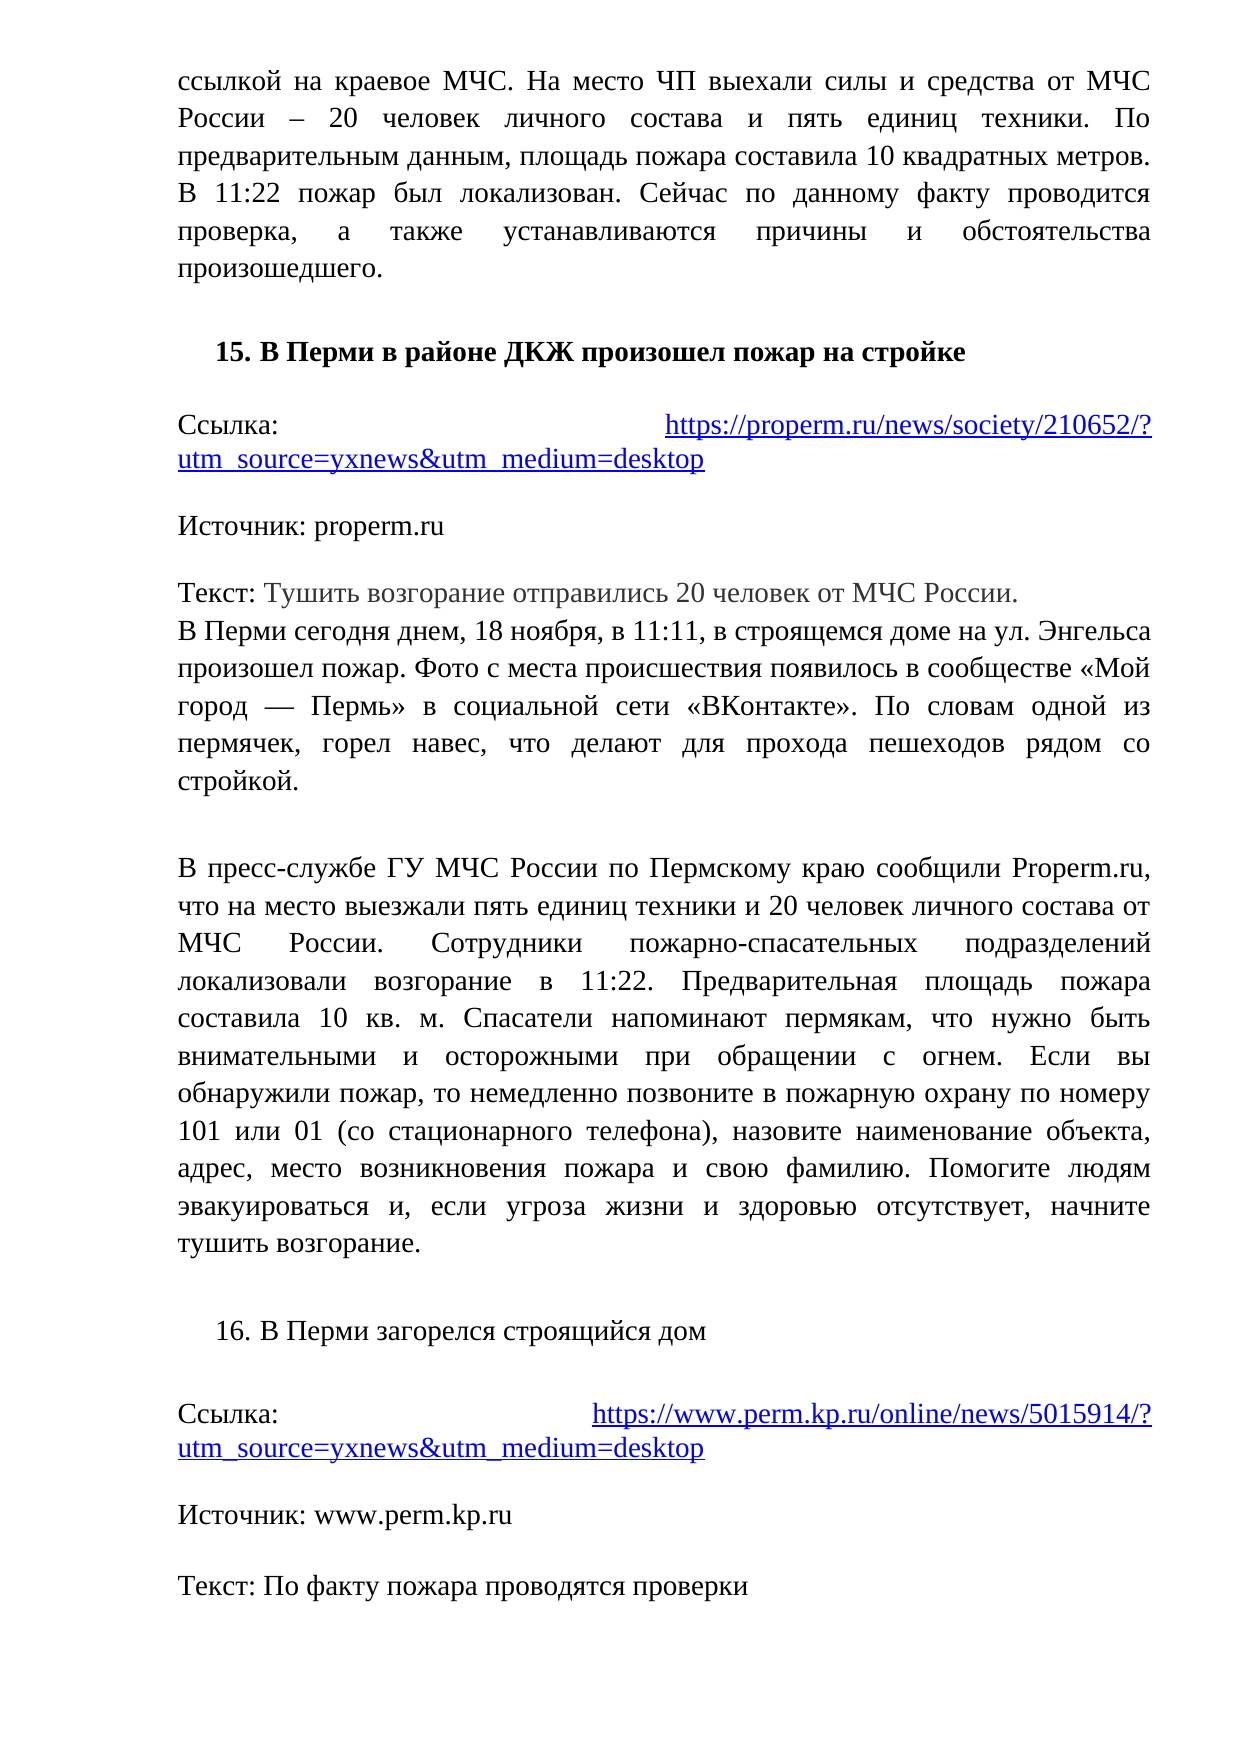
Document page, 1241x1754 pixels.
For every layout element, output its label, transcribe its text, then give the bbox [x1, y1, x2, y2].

text Ссылка: https://properm.ru/news/society/210652/?utm_source=yxnews&utm_medium=desktop [177, 407, 1152, 474]
text В Перми сегодня днем, 18 ноября, в 11:11, в строящемся доме на ул. Энгельса произошел пожар. Фото с места происшествия появилось в сообществе «Мой город — Пермь» в социальной сети «ВКонтакте». По словам одной из пермячек, горел навес, что делают для прохода пешеходов рядом со стройкой. [177, 609, 1152, 796]
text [177, 59, 1152, 284]
text Текст: Тушить возгорание отправились 20 человек от МЧС России. [177, 575, 1152, 609]
text Текст: По факту пожара проводятся проверки [177, 1564, 1152, 1601]
list В Перми загорелся строящийся дом [215, 1309, 1152, 1346]
subtitle В Перми в районе ДКЖ произошел пожар на стройке [215, 334, 1152, 368]
text Ссылка: https://www.perm.kp.ru/online/news/5015914/?utm_source=yxnews&utm_medium=desktop [177, 1396, 1152, 1463]
text Источник: properm.ru [177, 508, 1152, 542]
text Источник: www.perm.kp.ru [177, 1497, 1152, 1530]
text В пресс-службе ГУ МЧС России по Пермскому краю сообщили Properm.ru, что на место выезжали пять единиц техники и 20 человек личного состава от МЧС России. Сотрудники пожарно-спасательных подразделений локализовали возгорание в 11:22. Предварительная площадь пожара составила 10 кв. м. Спасатели напоминают пермякам, что нужно быть внимательными и осторожными при обращении с огнем. Если вы обнаружили пожар, то немедленно позвоните в пожарную охрану по номеру 101 или 01 (со стационарного телефона), назовите наименование объекта, адрес, место возникновения пожара и свою фамилию. Помогите людям эвакуироваться и, если угроза жизни и здоровью отсутствует, начните тушить возгорание. [177, 846, 1152, 1259]
